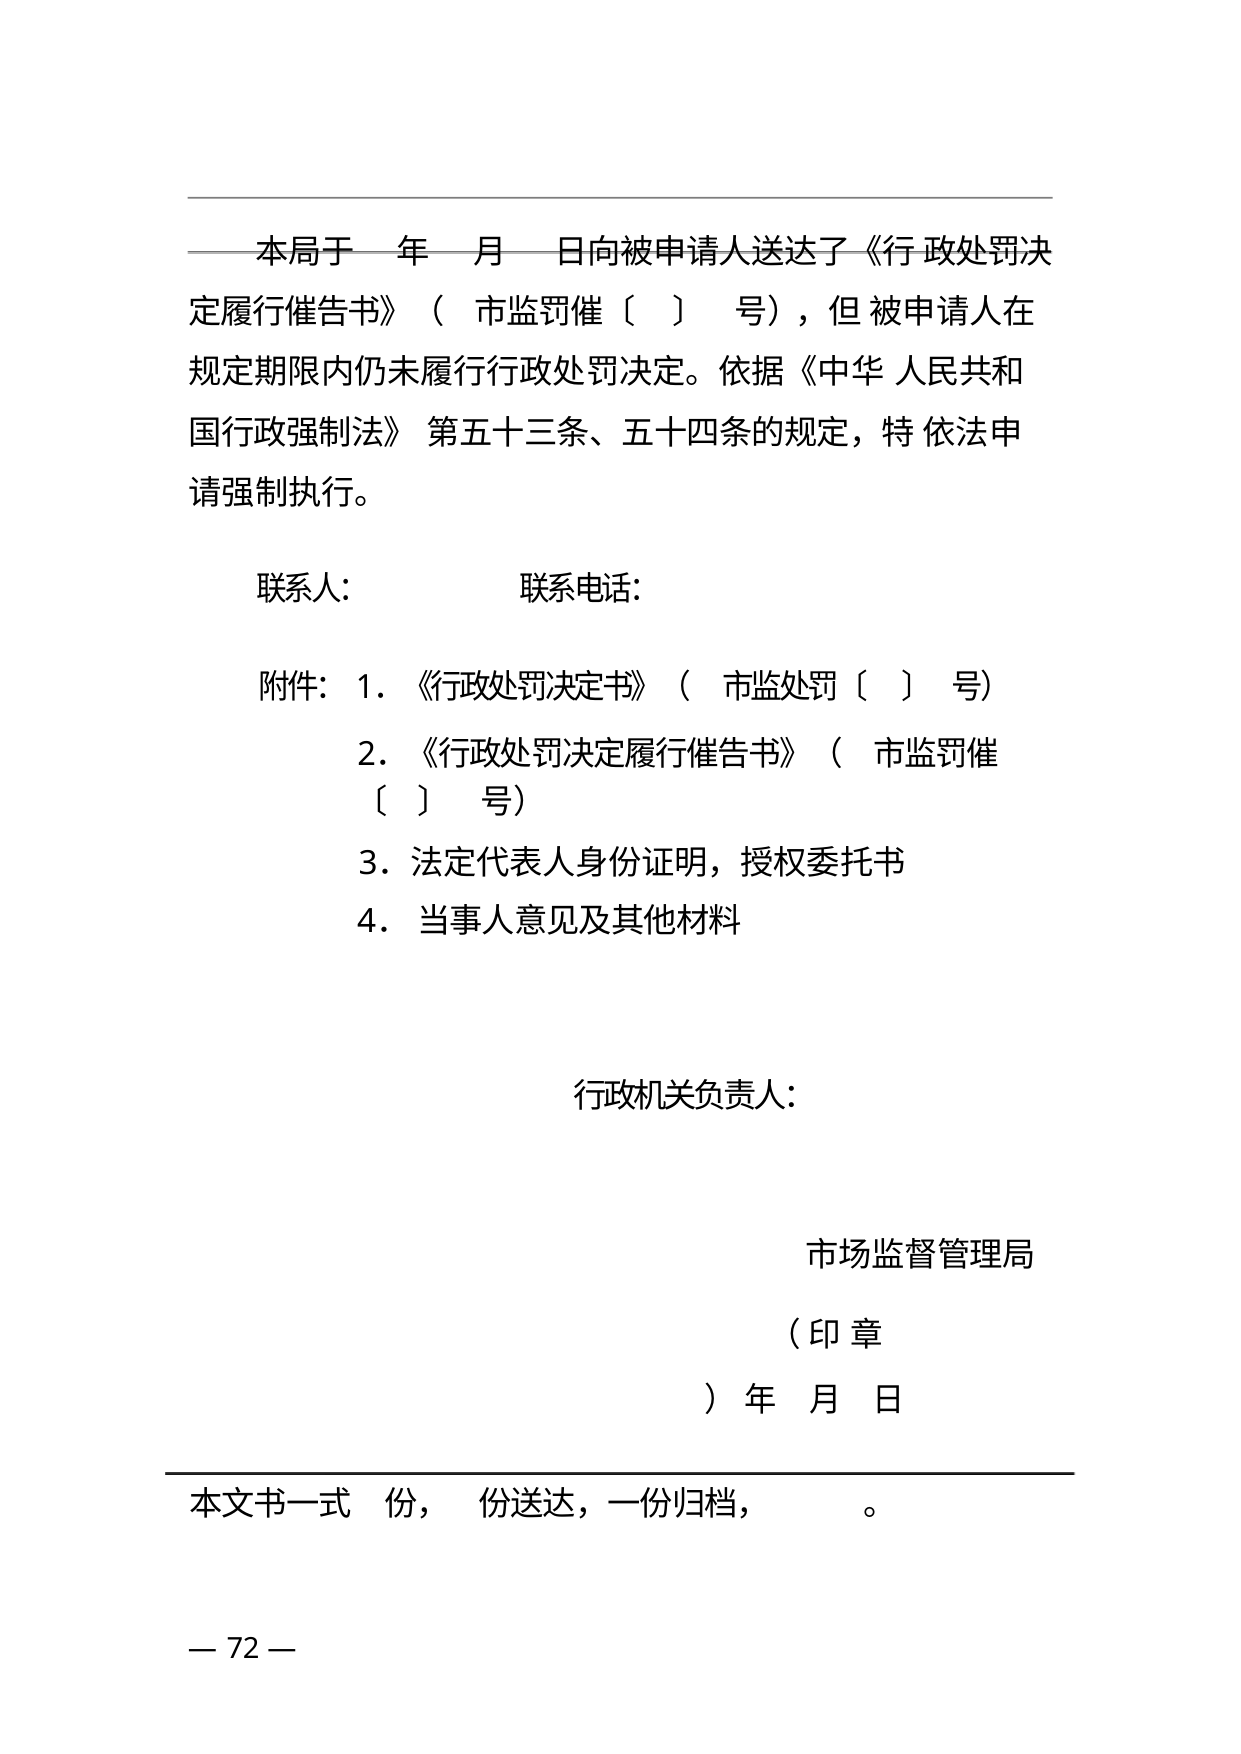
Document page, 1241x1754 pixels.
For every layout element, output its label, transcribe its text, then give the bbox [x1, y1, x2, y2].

text 市场监督管理局 [165, 1237, 1076, 1274]
text 附件： 1．《行政处罚决定书》（ 市监处罚〔 〕 号） [165, 669, 1076, 706]
text 4． 当事人意见及其他材料 [165, 903, 1076, 939]
text 联系人： 联系电话： [165, 571, 1076, 607]
text 本局于 年 月 日向被申请人送达了《行 政处罚决定履行催告书》（ 市监罚催〔 〕 号），但 被申请人在规定期限内仍未履行行政处罚决定。依据《中华 人民共和国行政强制法》 第五十三条、五十四条的规定，特 依法申请强制执行。 [188, 225, 1053, 251]
text 本局于 年 月 日向被申请人送达了《行 政处罚决定履行催告书》（ 市监罚催〔 〕 号），但 被申请人在规定期限内仍未履行行政处罚决定。依据《中华 人民共和国行政强制法》 第五十三条、五十四条的规定，特 依法申请强制执行。 [188, 254, 1053, 514]
text （ 印 章 ） 年 月 日 [704, 1308, 919, 1421]
text 2．《行政处罚决定履行催告书》（ 市监罚催 〔 〕 号） [354, 727, 1021, 823]
text 3．法定代表人身份证明，授权委托书 [165, 845, 1076, 882]
text 本文书一式 份， 份送达，一份归档， 。 [165, 1486, 1076, 1523]
text 行政机关负责人： [165, 1078, 1076, 1115]
